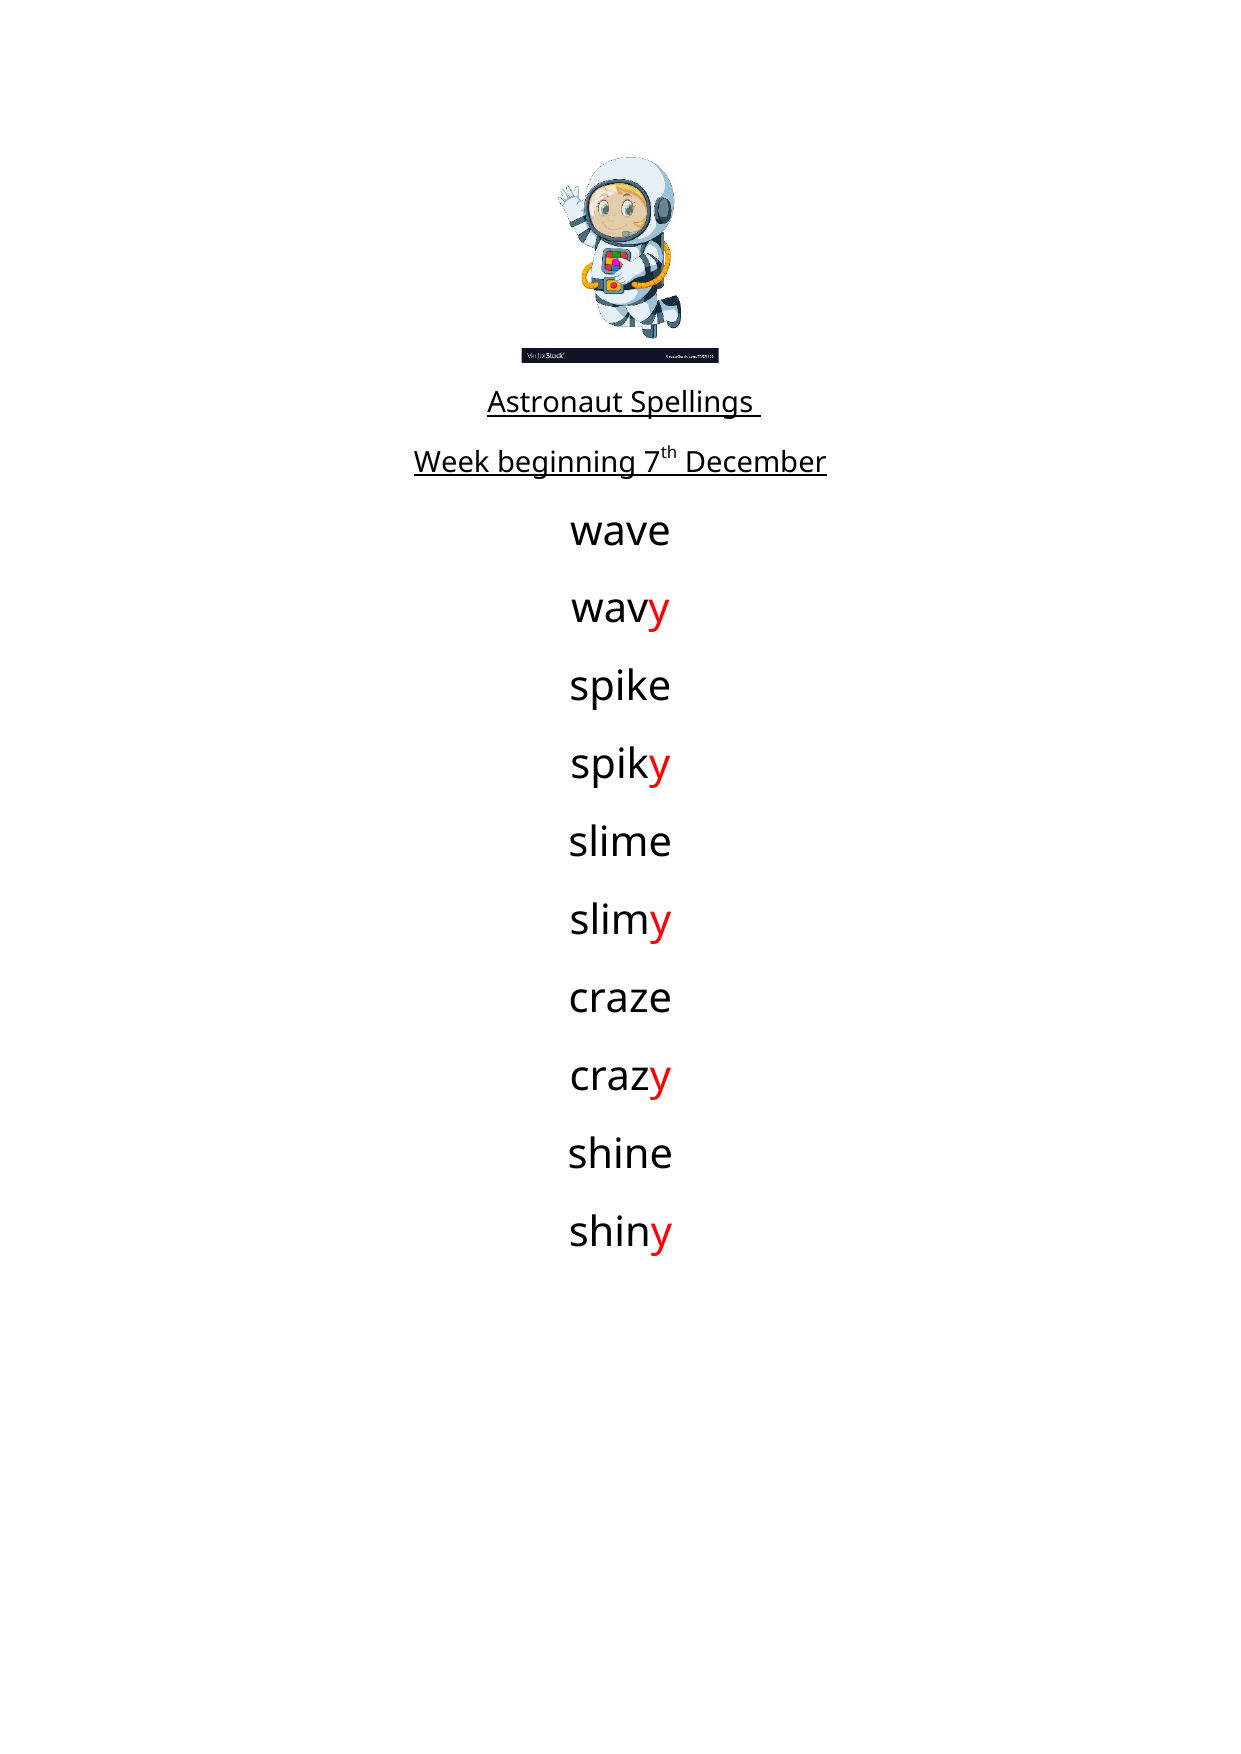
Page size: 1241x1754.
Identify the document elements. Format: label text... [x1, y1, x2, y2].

picture [521, 150, 719, 363]
text wave [150, 500, 1090, 557]
text slimy [150, 890, 1090, 947]
text craze [150, 968, 1090, 1025]
text Week beginning 7th December [150, 441, 1090, 481]
text shiny [150, 1202, 1090, 1258]
text wavy [150, 578, 1090, 635]
text slime [150, 812, 1090, 869]
text crazy [150, 1046, 1090, 1103]
text shine [150, 1124, 1090, 1181]
text spiky [150, 734, 1090, 791]
text Astronaut Spellings [150, 381, 1090, 421]
text spike [150, 656, 1090, 713]
